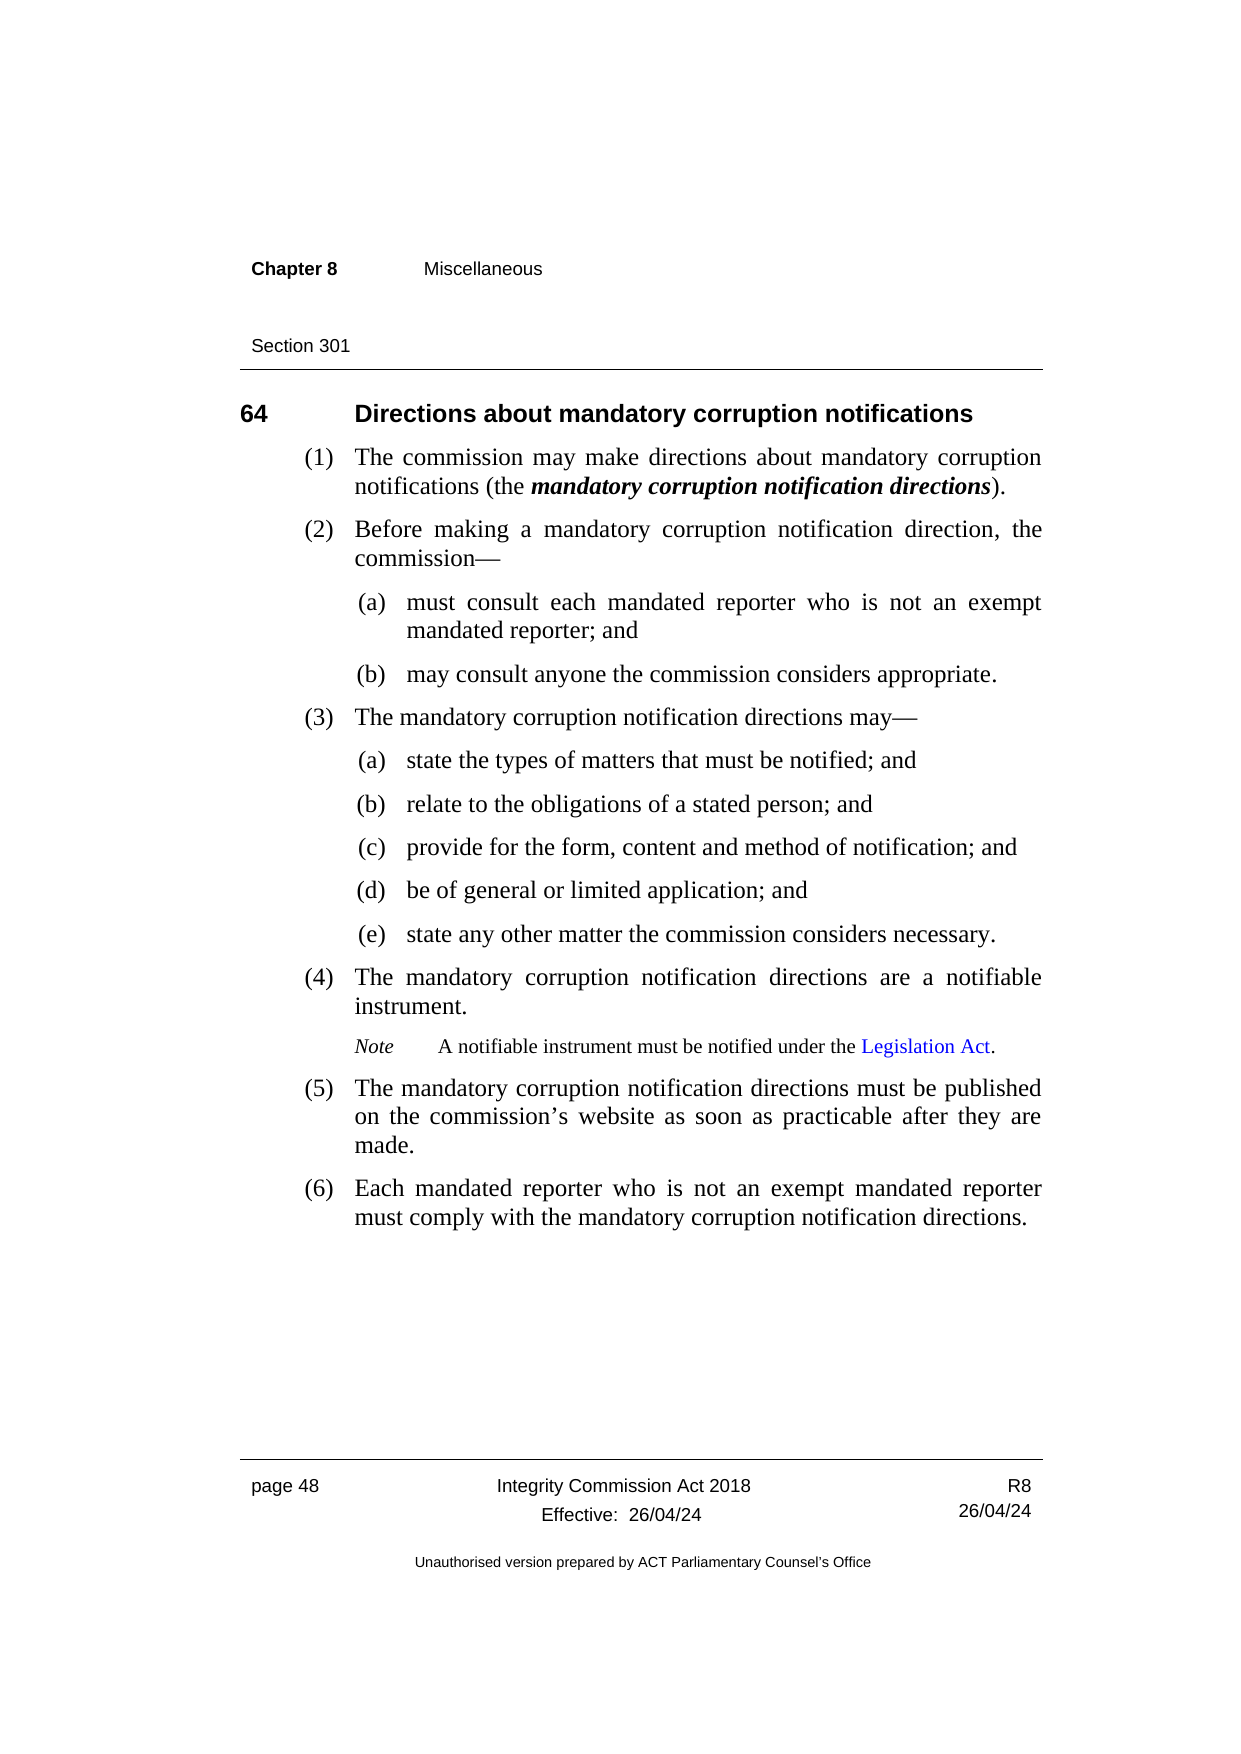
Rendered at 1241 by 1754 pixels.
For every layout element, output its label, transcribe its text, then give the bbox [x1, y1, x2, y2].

text (5) The mandatory corruption notification directions must be published on the commission’s website as soon as practicable after they are made. [240, 1073, 1042, 1159]
text (b) may consult anyone the commission considers appropriate. [240, 659, 1042, 687]
text (b) relate to the obligations of a stated person; and [240, 789, 1042, 817]
text Note A notifiable instrument must be notified under the Legislation Act. [354, 1034, 1042, 1058]
text (e) state any other matter the commission considers necessary. [240, 919, 1042, 947]
text (a) must consult each mandated reporter who is not an exempt mandated reporter; and [240, 587, 1042, 644]
text (6) Each mandated reporter who is not an exempt mandated reporter must comply with the mandatory corruption notification directions. [240, 1173, 1042, 1231]
text (c) provide for the form, content and method of notification; and [240, 832, 1042, 861]
text (3) The mandatory corruption notification directions may— [240, 702, 1042, 731]
text (2) Before making a mandatory corruption notification direction, the commission— [240, 514, 1042, 572]
text (1) The commission may make directions about mandatory corruption notifications (the mandatory corruption notification directions). [240, 442, 1042, 500]
text 64 Directions about mandatory corruption notifications [240, 399, 1042, 428]
text (d) be of general or limited application; and [240, 875, 1042, 904]
text (4) The mandatory corruption notification directions are a notifiable instrument. [240, 962, 1042, 1019]
text (a) state the types of matters that must be notified; and [240, 745, 1042, 774]
